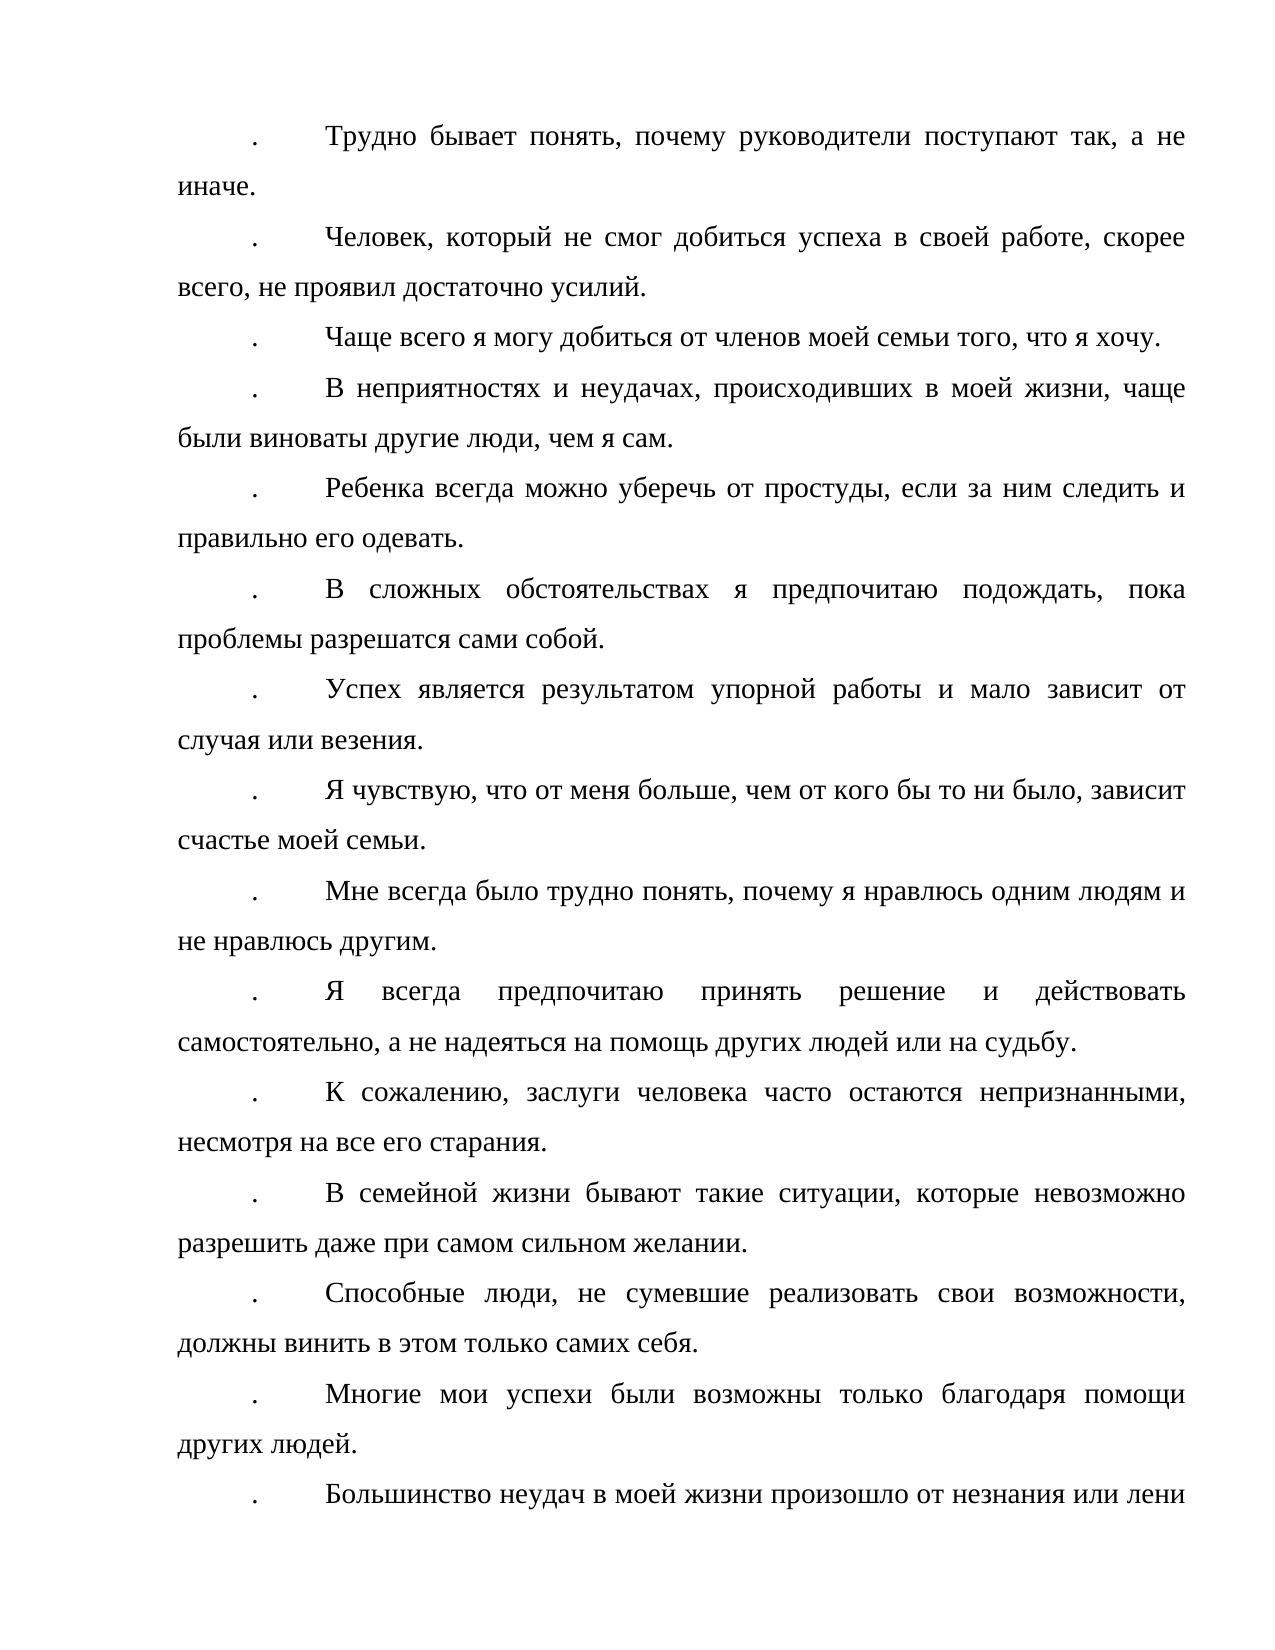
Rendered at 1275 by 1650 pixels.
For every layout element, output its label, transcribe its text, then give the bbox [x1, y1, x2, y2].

text . В сложных обстоятельствах я предпочитаю подождать, пока проблемы разрешатся сами собой. [177, 571, 1186, 655]
text . Ребенка всегда можно уберечь от простуды, если за ним следить и правильно его одевать. [177, 470, 1186, 554]
text . Способные люди, не сумевшие реализовать свои возможности, должны винить в этом только самих себя. [177, 1275, 1186, 1359]
text . Мне всегда было трудно понять, почему я нравлюсь одним людям и не нравлюсь другим. [177, 873, 1186, 957]
text . Трудно бывает понять, почему руководители поступают так, а не иначе. [177, 118, 1186, 202]
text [177, 1477, 1186, 1510]
text . Я всегда предпочитаю принять решение и действовать самостоятельно, а не надеяться на помощь других людей или на судьбу. [177, 973, 1186, 1057]
text . Успех является результатом упорной работы и мало зависит от случая или везения. [177, 672, 1186, 755]
text . В семейной жизни бывают такие ситуации, которые невозможно разрешить даже при самом сильном желании. [177, 1175, 1186, 1258]
text . К сожалению, заслуги человека часто остаются непризнанными, несмотря на все его старания. [177, 1074, 1186, 1158]
text . Многие мои успехи были возможны только благодаря помощи других людей. [177, 1376, 1186, 1460]
text . Чаще всего я могу добиться от членов моей семьи того, что я хочу. [177, 319, 1186, 353]
text . В неприятностях и неудачах, происходивших в моей жизни, чаще были виноваты другие люди, чем я сам. [177, 370, 1186, 453]
text . Я чувствую, что от меня больше, чем от кого бы то ни было, зависит счастье моей семьи. [177, 772, 1186, 856]
text . Человек, который не смог добиться успеха в своей работе, скорее всего, не проявил достаточно усилий. [177, 219, 1186, 303]
